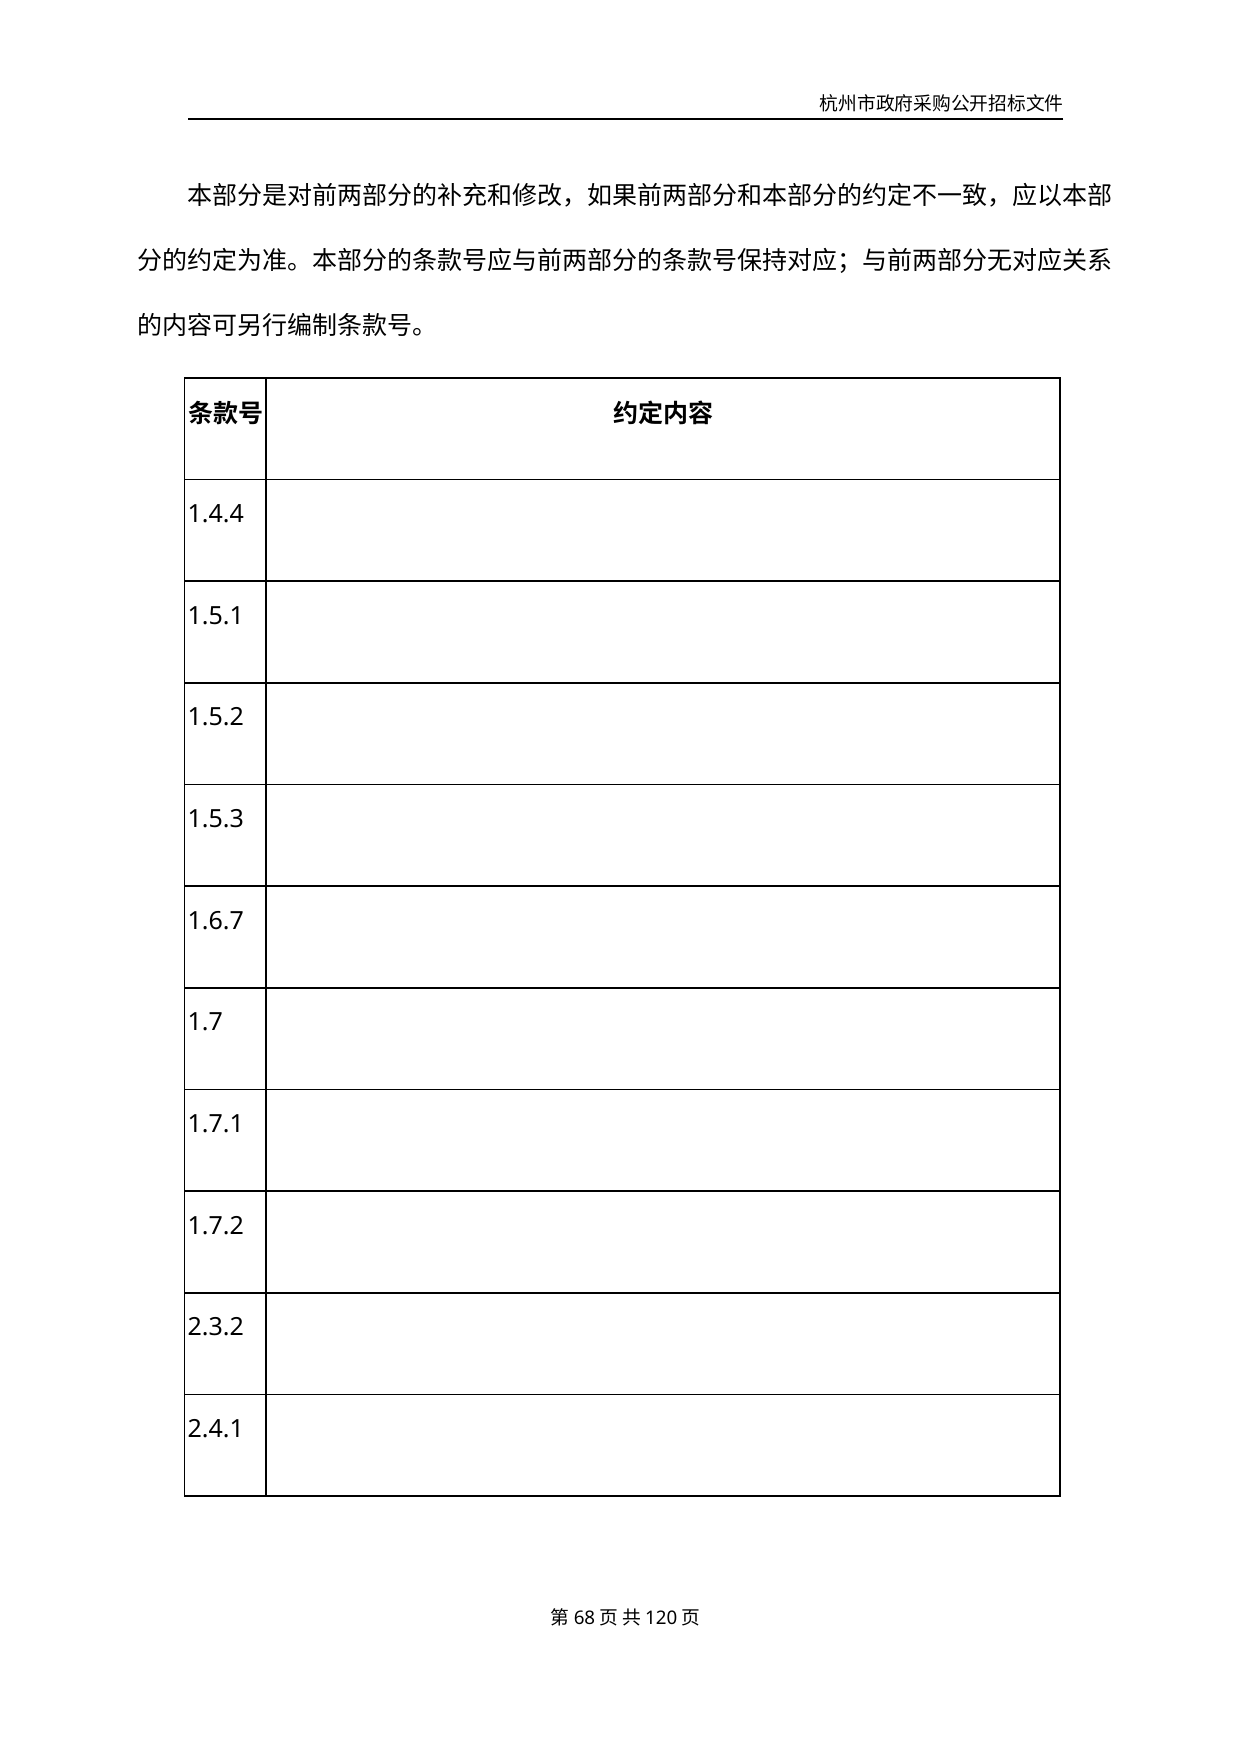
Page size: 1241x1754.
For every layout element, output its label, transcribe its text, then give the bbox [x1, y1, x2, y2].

table_cell [267, 1294, 1059, 1394]
table_cell [267, 887, 1059, 987]
table_cell 1.7.1 [185, 1090, 265, 1190]
table_cell [267, 1192, 1059, 1292]
table_cell 1.7.2 [185, 1192, 265, 1292]
table_cell 1.4.4 [185, 480, 265, 580]
table_cell 1.7 [185, 989, 265, 1089]
table_header 约定内容 [267, 379, 1059, 479]
table_cell [267, 989, 1059, 1089]
table_cell [267, 1395, 1059, 1495]
text 本部分是对前两部分的补充和修改，如果前两部分和本部分的约定不一致，应以本部分的约定为准。本部分的条款号应与前两部分的条款号保持对应；与前两部分无对应关系的内容可另行编制条款号。 [137, 161, 1113, 356]
table_cell 1.6.7 [185, 887, 265, 987]
table_cell 1.5.1 [185, 582, 265, 682]
table_header 条款号 [185, 379, 265, 479]
table_cell [267, 684, 1059, 784]
table_cell [267, 582, 1059, 682]
table_cell [267, 480, 1059, 580]
table_cell [267, 785, 1059, 885]
table_cell 1.5.3 [185, 785, 265, 885]
table_cell 2.4.1 [185, 1395, 265, 1495]
table_cell 1.5.2 [185, 684, 265, 784]
table_cell 2.3.2 [185, 1294, 265, 1394]
table_cell [267, 1090, 1059, 1190]
